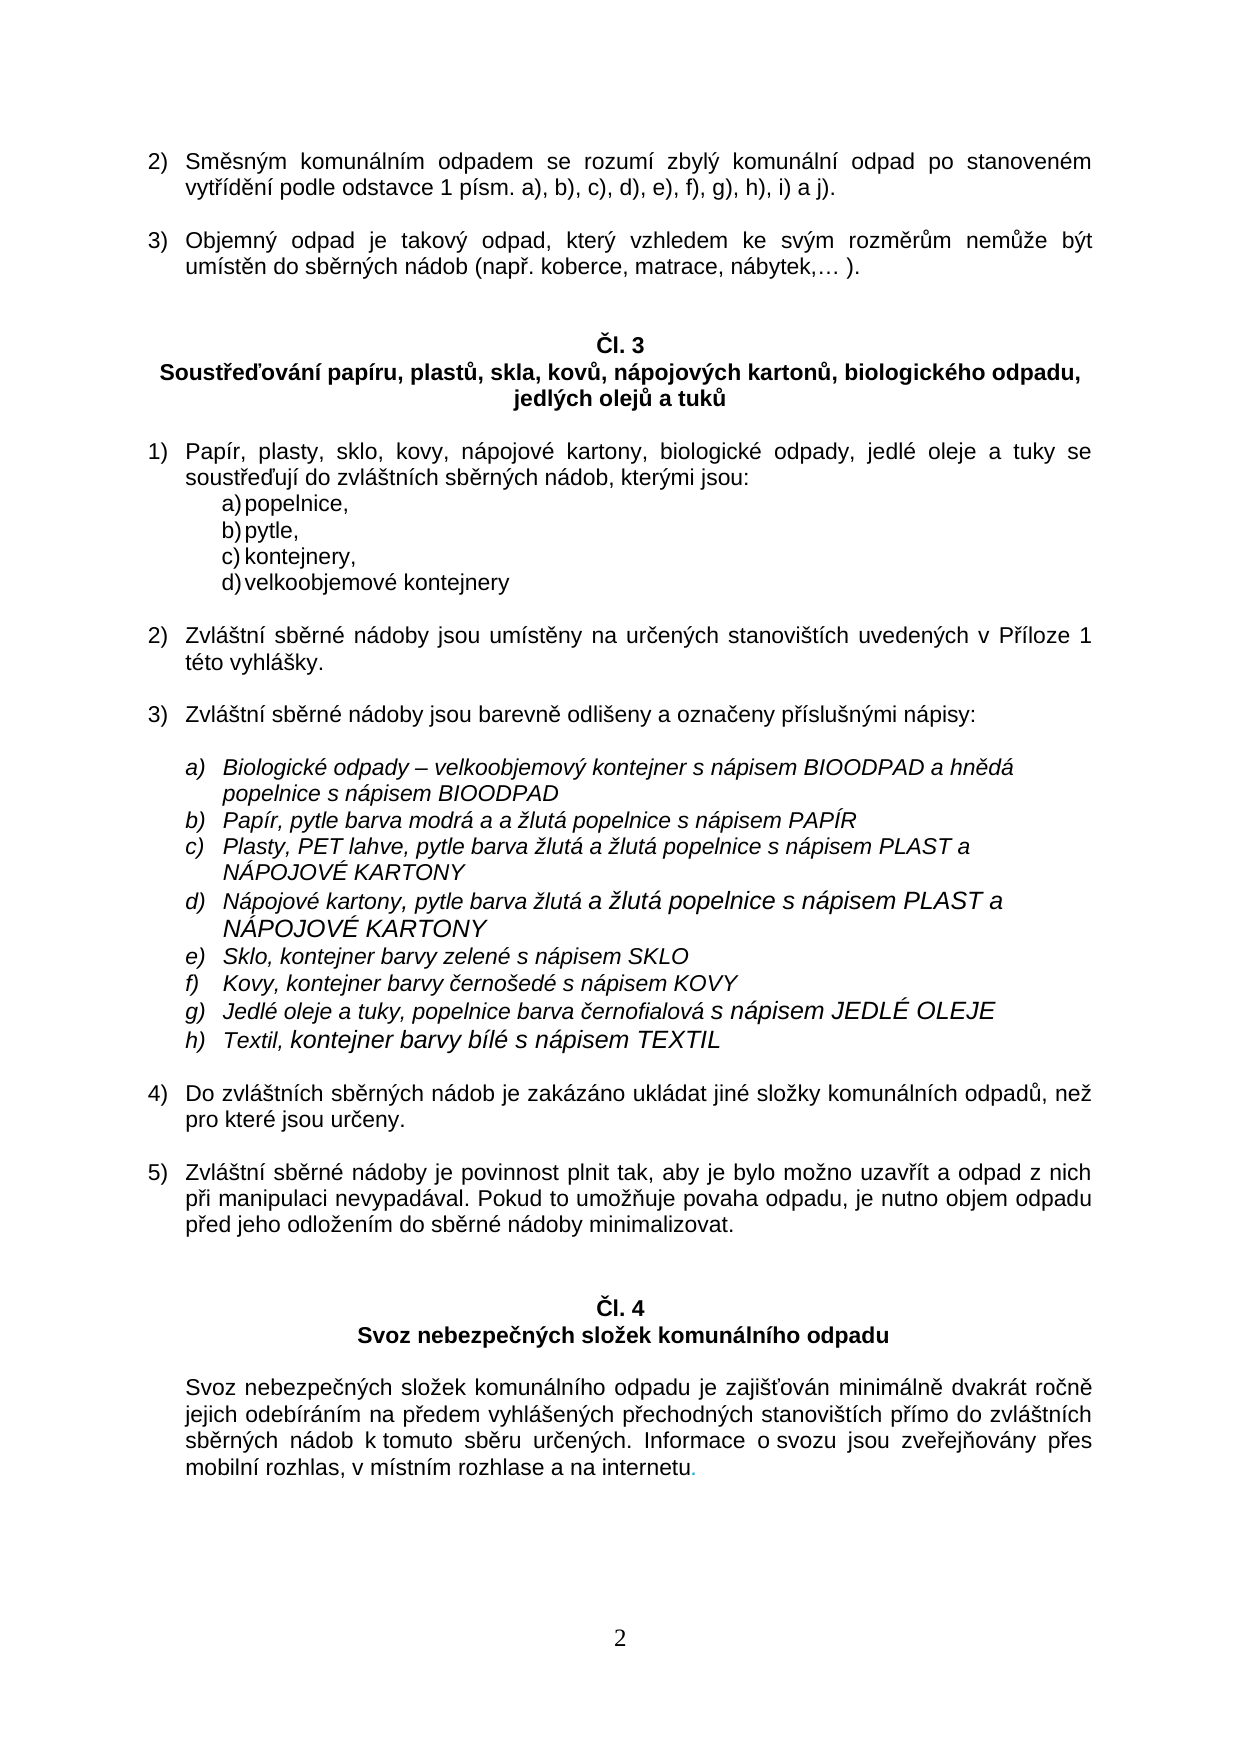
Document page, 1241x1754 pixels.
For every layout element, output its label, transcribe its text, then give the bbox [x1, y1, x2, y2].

list Textil, kontejner barvy bílé s nápisem TEXTIL [185, 1024, 1092, 1053]
list Jedlé oleje a tuky, popelnice barva černofialová s nápisem JEDLÉ OLEJE [185, 996, 1092, 1024]
list Plasty, PET lahve, pytle barva žlutá a žlutá popelnice s nápisem PLAST a NÁPOJOVÉ KARTONY [185, 833, 1092, 886]
text Čl. 3 [148, 332, 1092, 358]
list Papír, plasty, sklo, kovy, nápojové kartony, biologické odpady, jedlé oleje a tuky se soustřeďují do zvláštních sběrných nádob, kterými jsou: [148, 438, 1092, 490]
list pytle, [221, 517, 1092, 543]
list Do zvláštních sběrných nádob je zakázáno ukládat jiné složky komunálních odpadů, než pro které jsou určeny. [148, 1080, 1092, 1132]
text Svoz nebezpečných složek komunálního odpadu je zajišťován minimálně dvakrát ročně jejich odebíráním na předem vyhlášených přechodných stanovištích přímo do zvláštních sběrných nádob k tomuto sběru určených. Informace o svozu jsou zveřejňovány přes mobilní rozhlas, v místním rozhlase a na internetu. [185, 1374, 1092, 1480]
list Kovy, kontejner barvy černošedé s nápisem KOVY [185, 969, 1092, 996]
list popelnice, [221, 490, 1092, 517]
list velkoobjemové kontejnery [221, 569, 1092, 596]
list Zvláštní sběrné nádoby je povinnost plnit tak, aby je bylo možno uzavřít a odpad z nich při manipulaci nevypadával. Pokud to umožňuje povaha odpadu, je nutno objem odpadu před jeho odložením do sběrné nádoby minimalizovat. [148, 1159, 1092, 1238]
list Směsným komunálním odpadem se rozumí zbylý komunální odpad po stanoveném vytřídění podle odstavce 1 písm. a), b), c), d), e), f), g), h), i) a j). [148, 148, 1092, 200]
list Zvláštní sběrné nádoby jsou umístěny na určených stanovištích uvedených v Příloze 1 této vyhlášky. [148, 622, 1092, 675]
subtitle Čl. 4 [148, 1295, 1092, 1322]
list Sklo, kontejner barvy zelené s nápisem SKLO [185, 943, 1092, 969]
subtitle Svoz nebezpečných složek komunálního odpadu [148, 1322, 1092, 1348]
list Papír, pytle barva modrá a a žlutá popelnice s nápisem PAPÍR [185, 807, 1092, 833]
list Objemný odpad je takový odpad, který vzhledem ke svým rozměrům nemůže být umístěn do sběrných nádob (např. koberce, matrace, nábytek,… ). [148, 227, 1092, 279]
list Nápojové kartony, pytle barva žlutá a žlutá popelnice s nápisem PLAST a NÁPOJOVÉ KARTONY [185, 886, 1092, 943]
subtitle Soustřeďování papíru, plastů, skla, kovů, nápojových kartonů, biologického odpadu, jedlých olejů a tuků [148, 358, 1092, 411]
list Zvláštní sběrné nádoby jsou barevně odlišeny a označeny příslušnými nápisy: [148, 701, 1092, 727]
list kontejnery, [221, 543, 1092, 569]
list Biologické odpady – velkoobjemový kontejner s nápisem BIOODPAD a hnědá popelnice s nápisem BIOODPAD [185, 754, 1092, 807]
